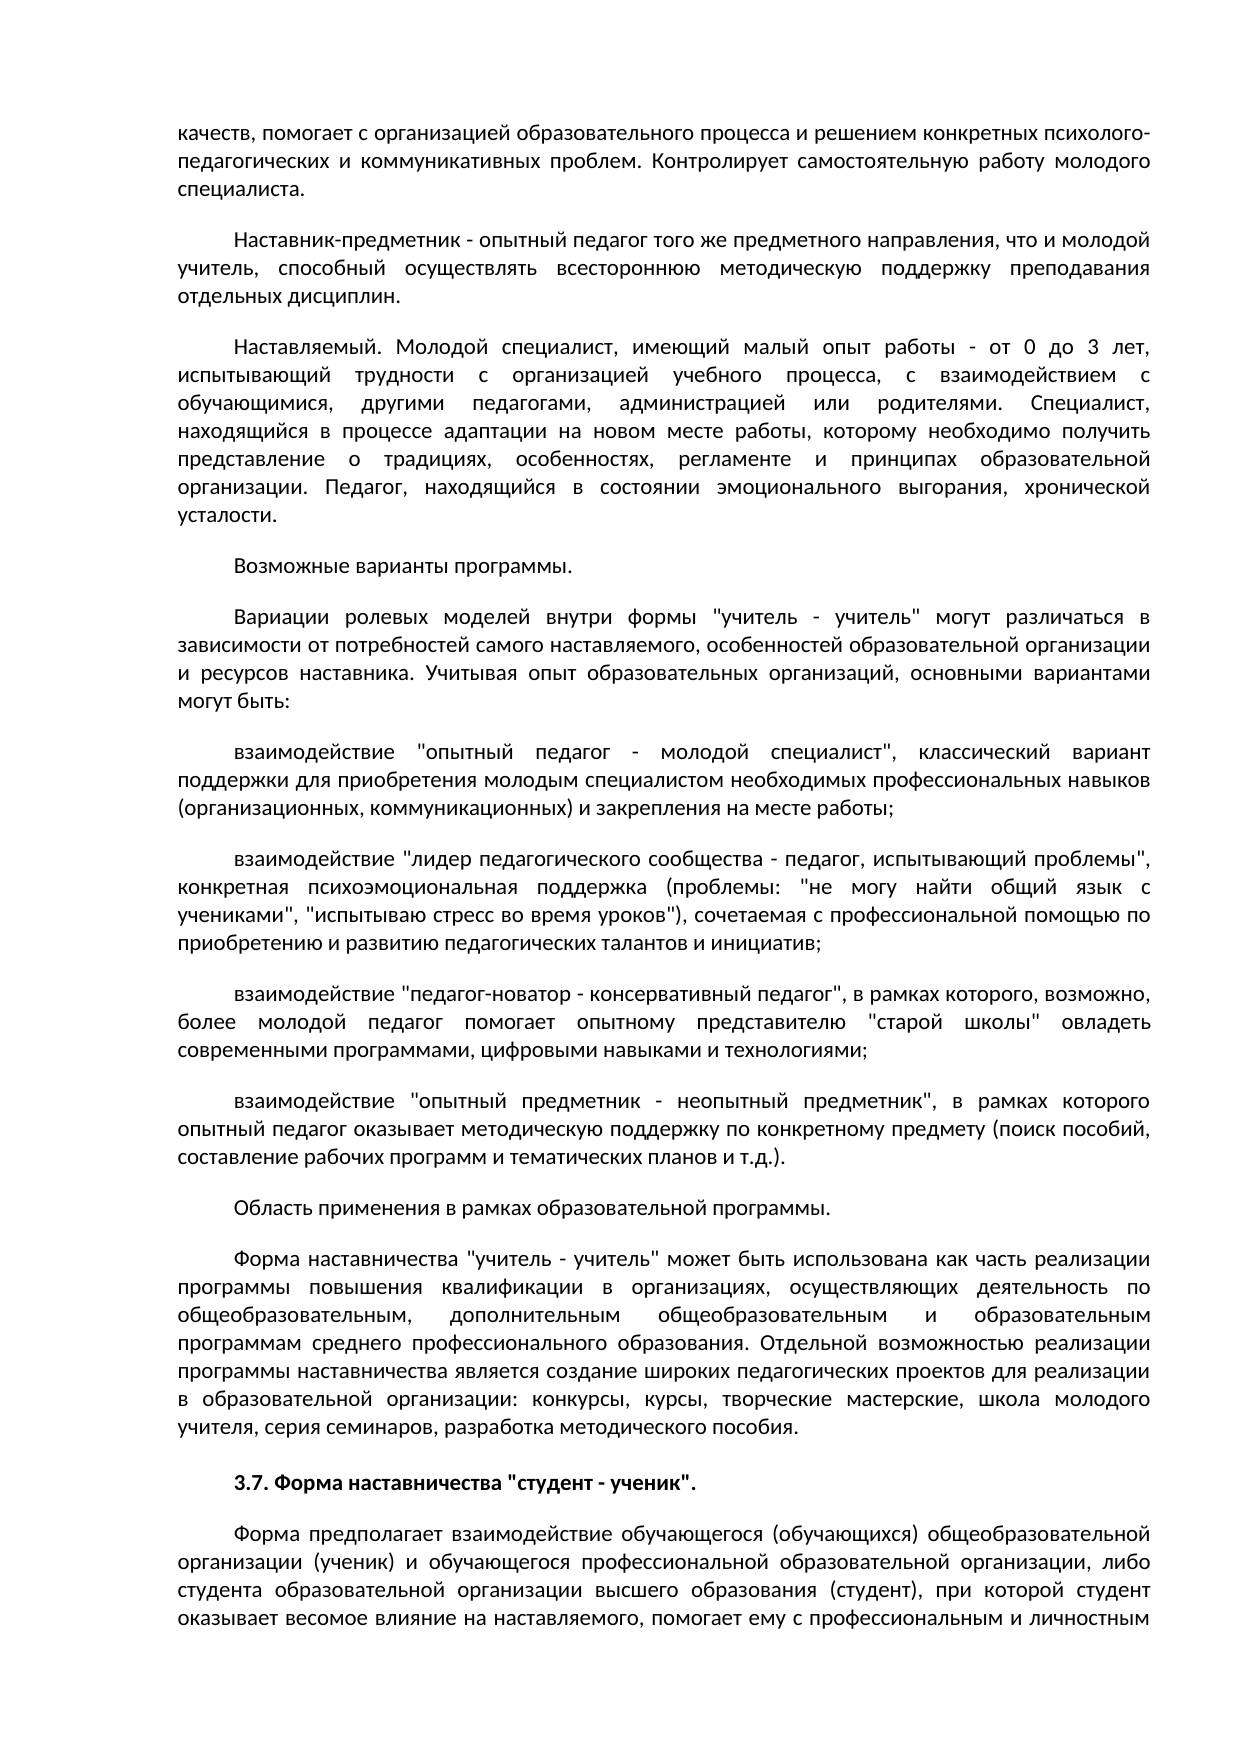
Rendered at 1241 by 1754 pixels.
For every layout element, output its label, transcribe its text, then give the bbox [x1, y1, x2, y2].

text взаимодействие "педагог-новатор - консервативный педагог", в рамках которого, возможно, более молодой педагог помогает опытному представителю "старой школы" овладеть современными программами, цифровыми навыками и технологиями; [177, 979, 1152, 1063]
title 3.7. Форма наставничества "студент - ученик". [177, 1468, 1152, 1496]
text взаимодействие "опытный предметник - неопытный предметник", в рамках которого опытный педагог оказывает методическую поддержку по конкретному предмету (поиск пособий, составление рабочих программ и тематических планов и т.д.). [177, 1086, 1152, 1170]
text Форма наставничества "учитель - учитель" может быть использована как часть реализации программы повышения квалификации в организациях, осуществляющих деятельность по общеобразовательным, дополнительным общеобразовательным и образовательным программам среднего профессионального образования. Отдельной возможностью реализации программы наставничества является создание широких педагогических проектов для реализации в образовательной организации: конкурсы, курсы, творческие мастерские, школа молодого учителя, серия семинаров, разработка методического пособия. [177, 1244, 1152, 1440]
text Область применения в рамках образовательной программы. [177, 1193, 1152, 1221]
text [177, 1519, 1152, 1631]
text взаимодействие "лидер педагогического сообщества - педагог, испытывающий проблемы", конкретная психоэмоциональная поддержка (проблемы: "не могу найти общий язык с учениками", "испытываю стресс во время уроков"), сочетаемая с профессиональной помощью по приобретению и развитию педагогических талантов и инициатив; [177, 844, 1152, 956]
text Возможные варианты программы. [177, 551, 1152, 579]
text Вариации ролевых моделей внутри формы "учитель - учитель" могут различаться в зависимости от потребностей самого наставляемого, особенностей образовательной организации и ресурсов наставника. Учитывая опыт образовательных организаций, основными вариантами могут быть: [177, 602, 1152, 714]
text Наставляемый. Молодой специалист, имеющий малый опыт работы - от 0 до 3 лет, испытывающий трудности с организацией учебного процесса, с взаимодействием с обучающимися, другими педагогами, администрацией или родителями. Специалист, находящийся в процессе адаптации на новом месте работы, которому необходимо получить представление о традициях, особенностях, регламенте и принципах образовательной организации. Педагог, находящийся в состоянии эмоционального выгорания, хронической усталости. [177, 332, 1152, 528]
text Наставник-предметник - опытный педагог того же предметного направления, что и молодой учитель, способный осуществлять всестороннюю методическую поддержку преподавания отдельных дисциплин. [177, 225, 1152, 309]
text взаимодействие "опытный педагог - молодой специалист", классический вариант поддержки для приобретения молодым специалистом необходимых профессиональных навыков (организационных, коммуникационных) и закрепления на месте работы; [177, 737, 1152, 821]
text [177, 118, 1152, 202]
